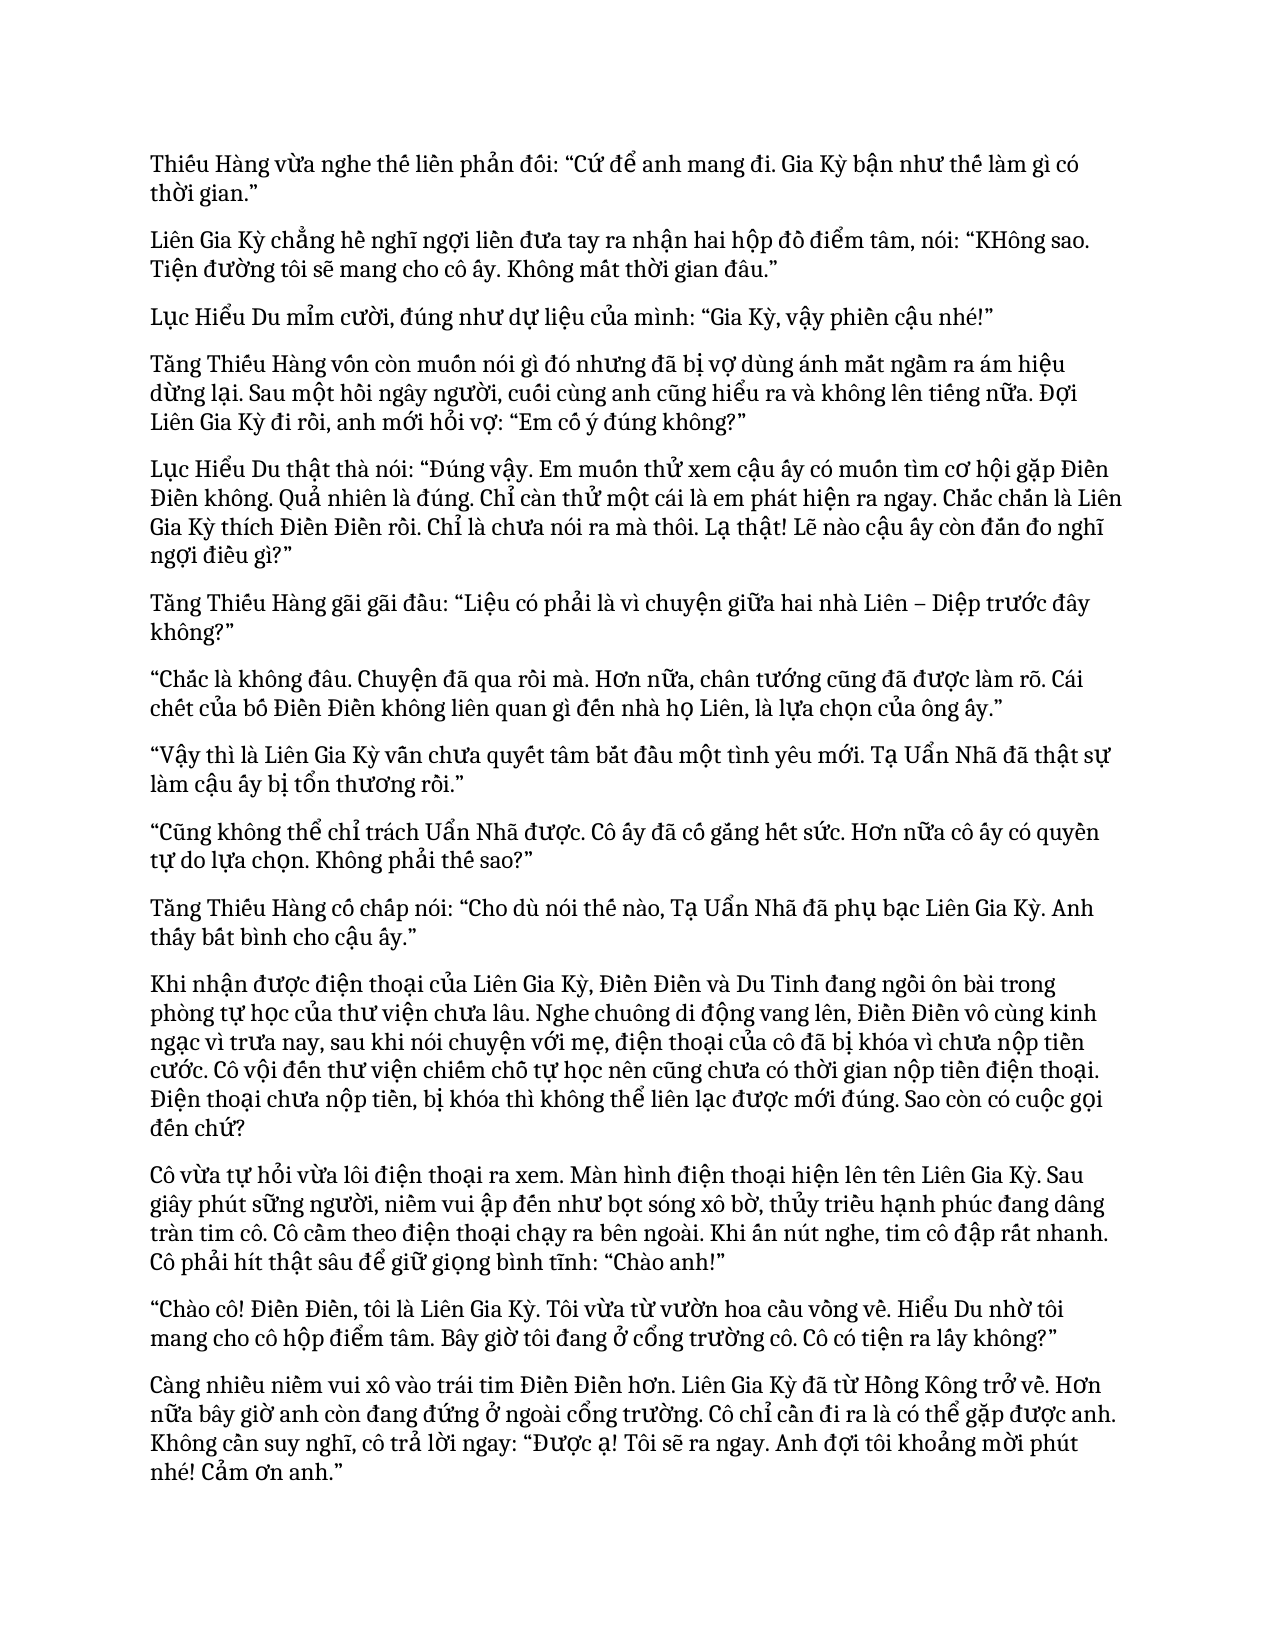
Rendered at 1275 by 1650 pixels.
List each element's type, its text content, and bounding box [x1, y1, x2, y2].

text Tằng Thiếu Hàng cố chấp nói: “Cho dù nói thế nào, Tạ Uẩn Nhã đã phụ bạc Liên Gia Kỳ. Anh thấy bất bình cho cậu ấy.” [150, 894, 1125, 951]
text Càng nhiều niềm vui xô vào trái tim Điền Điền hơn. Liên Gia Kỳ đã từ Hồng Kông trở về. Hơn nữa bây giờ anh còn đang đứng ở ngoài cổng trường. Cô chỉ cần đi ra là có thể gặp được anh. Không cần suy nghĩ, cô trả lời ngay: “Được ạ! Tôi sẽ ra ngay. Anh đợi tôi khoảng mời phút nhé! Cảm ơn anh.” [150, 1371, 1125, 1486]
text Lục Hiểu Du thật thà nói: “Đúng vậy. Em muốn thử xem cậu ấy có muốn tìm cơ hội gặp Điền Điền không. Quả nhiên là đúng. Chỉ càn thử một cái là em phát hiện ra ngay. Chắc chắn là Liên Gia Kỳ thích Điền Điền rồi. Chỉ là chưa nói ra mà thôi. Lạ thật! Lẽ nào cậu ấy còn đắn đo nghĩ ngợi điều gì?” [150, 455, 1125, 570]
text “Cũng không thể chỉ trách Uẩn Nhã được. Cô ấy đã cố gắng hết sức. Hơn nữa cô ấy có quyền tự do lựa chọn. Không phải thế sao?” [150, 817, 1125, 875]
text Tằng Thiếu Hàng gãi gãi đầu: “Liệu có phải là vì chuyện giữa hai nhà Liên – Diệp trước đây không?” [150, 589, 1125, 646]
text “Vậy thì là Liên Gia Kỳ vẫn chưa quyết tâm bắt đầu một tình yêu mới. Tạ Uẩn Nhã đã thật sự làm cậu ấy bị tổn thương rồi.” [150, 741, 1125, 799]
text Liên Gia Kỳ chẳng hề nghĩ ngợi liền đưa tay ra nhận hai hộp đồ điểm tâm, nói: “KHông sao. Tiện đường tôi sẽ mang cho cô ấy. Không mất thời gian đâu.” [150, 226, 1125, 284]
text Tằng Thiếu Hàng vốn còn muốn nói gì đó nhưng đã bị vợ dùng ánh mắt ngầm ra ám hiệu dừng lại. Sau một hồi ngây người, cuối cùng anh cũng hiểu ra và không lên tiếng nữa. Đợi Liên Gia Kỳ đi rồi, anh mới hỏi vợ: “Em cố ý đúng không?” [150, 350, 1125, 436]
text Khi nhận được điện thoại của Liên Gia Kỳ, Điền Điền và Du Tinh đang ngồi ôn bài trong phòng tự học của thư viện chưa lâu. Nghe chuông di động vang lên, Điền Điền vô cùng kinh ngạc vì trưa nay, sau khi nói chuyện với mẹ, điện thoại của cô đã bị khóa vì chưa nộp tiền cước. Cô vội đến thư viện chiếm chỗ tự học nên cũng chưa có thời gian nộp tiền điện thoại. Điện thoại chưa nộp tiền, bị khóa thì không thể liên lạc được mới đúng. Sao còn có cuộc gọi đến chứ? [150, 970, 1125, 1142]
text Thiếu Hàng vừa nghe thế liền phản đối: “Cứ để anh mang đi. Gia Kỳ bận như thế làm gì có thời gian.” [150, 150, 1125, 207]
text “Chắc là không đâu. Chuyện đã qua rồi mà. Hơn nữa, chân tướng cũng đã được làm rõ. Cái chết của bố Điền Điền không liên quan gì đến nhà họ Liên, là lựa chọn của ông ấy.” [150, 665, 1125, 722]
text Cô vừa tự hỏi vừa lôi điện thoại ra xem. Màn hình điện thoại hiện lên tên Liên Gia Kỳ. Sau giây phút sững người, niềm vui ập đến như bọt sóng xô bờ, thủy triều hạnh phúc đang dâng tràn tim cô. Cô cầm theo điện thoại chạy ra bên ngoài. Khi ấn nút nghe, tim cô đập rất nhanh. Cô phải hít thật sâu để giữ giọng bình tĩnh: “Chào anh!” [150, 1161, 1125, 1276]
text “Chào cô! Điền Điền, tôi là Liên Gia Kỳ. Tôi vừa từ vườn hoa cầu vồng về. Hiểu Du nhờ tôi mang cho cô hộp điểm tâm. Bây giờ tôi đang ở cổng trường cô. Cô có tiện ra lấy không?” [150, 1295, 1125, 1352]
text Lục Hiểu Du mỉm cười, đúng như dự liệu của mình: “Gia Kỳ, vậy phiền cậu nhé!” [150, 302, 1125, 331]
